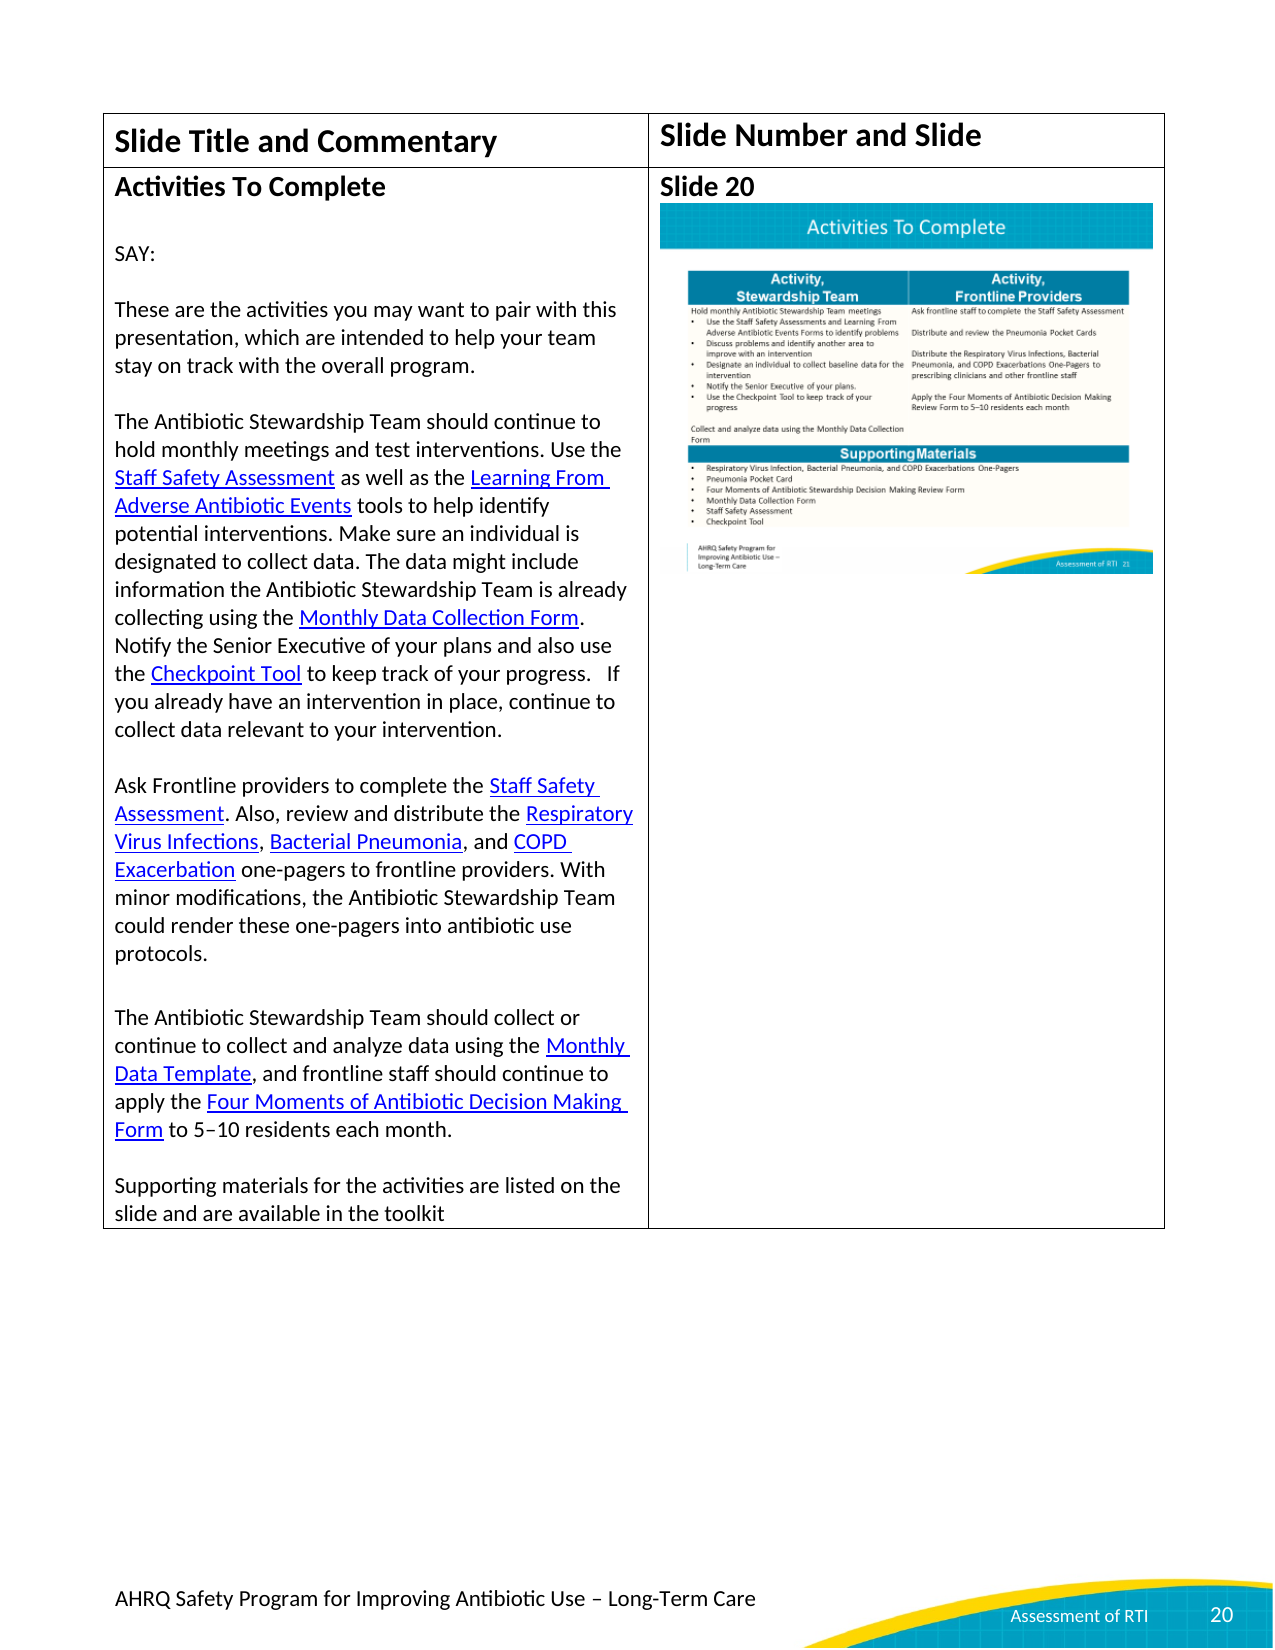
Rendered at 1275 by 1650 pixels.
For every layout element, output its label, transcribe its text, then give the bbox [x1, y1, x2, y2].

picture [1058, 560, 1130, 568]
picture [770, 1565, 1273, 1648]
table_header Slide Number and Slide [649, 114, 1164, 167]
table_header Slide Title and Commentary [104, 114, 648, 167]
table_cell Slide 20 [649, 168, 1164, 1227]
picture [1224, 1609, 1230, 1621]
table_cell Activities To Complete SAY: These are the activities you may want to pair with this presentation, which are intended to help your team stay on track with the overall program. The Antibiotic Stewardship Team should continue to hold monthly meetings and test interventions. Use the Staff Safety Assessment as well as the Learning From Adverse Antibiotic Events tools to help identify potential interventions. Make sure an individual is designated to collect data. The data might include information the Antibiotic Stewardship Team is already collecting using the Monthly Data Collection Form. Notify the Senior Executive of your plans and also use the Checkpoint Tool to keep track of your progress. If you already have an intervention in place, continue to collect data relevant to your intervention. Ask Frontline providers to complete the Staff Safety Assessment. Also, review and distribute the Respiratory Virus Infections, Bacterial Pneumonia, and COPD Exacerbation one-pagers to frontline providers. With minor modifications, the Antibiotic Stewardship Team could render these one-pagers into antibiotic use protocols. The Antibiotic Stewardship Team should collect or continue to collect and analyze data using the Monthly Data Template, and frontline staff should continue to apply the Four Moments of Antibiotic Decision Making Form to 5–10 residents each month. Supporting materials for the activities are listed on the slide and are available in the toolkit [104, 168, 648, 1227]
picture [660, 203, 1153, 574]
